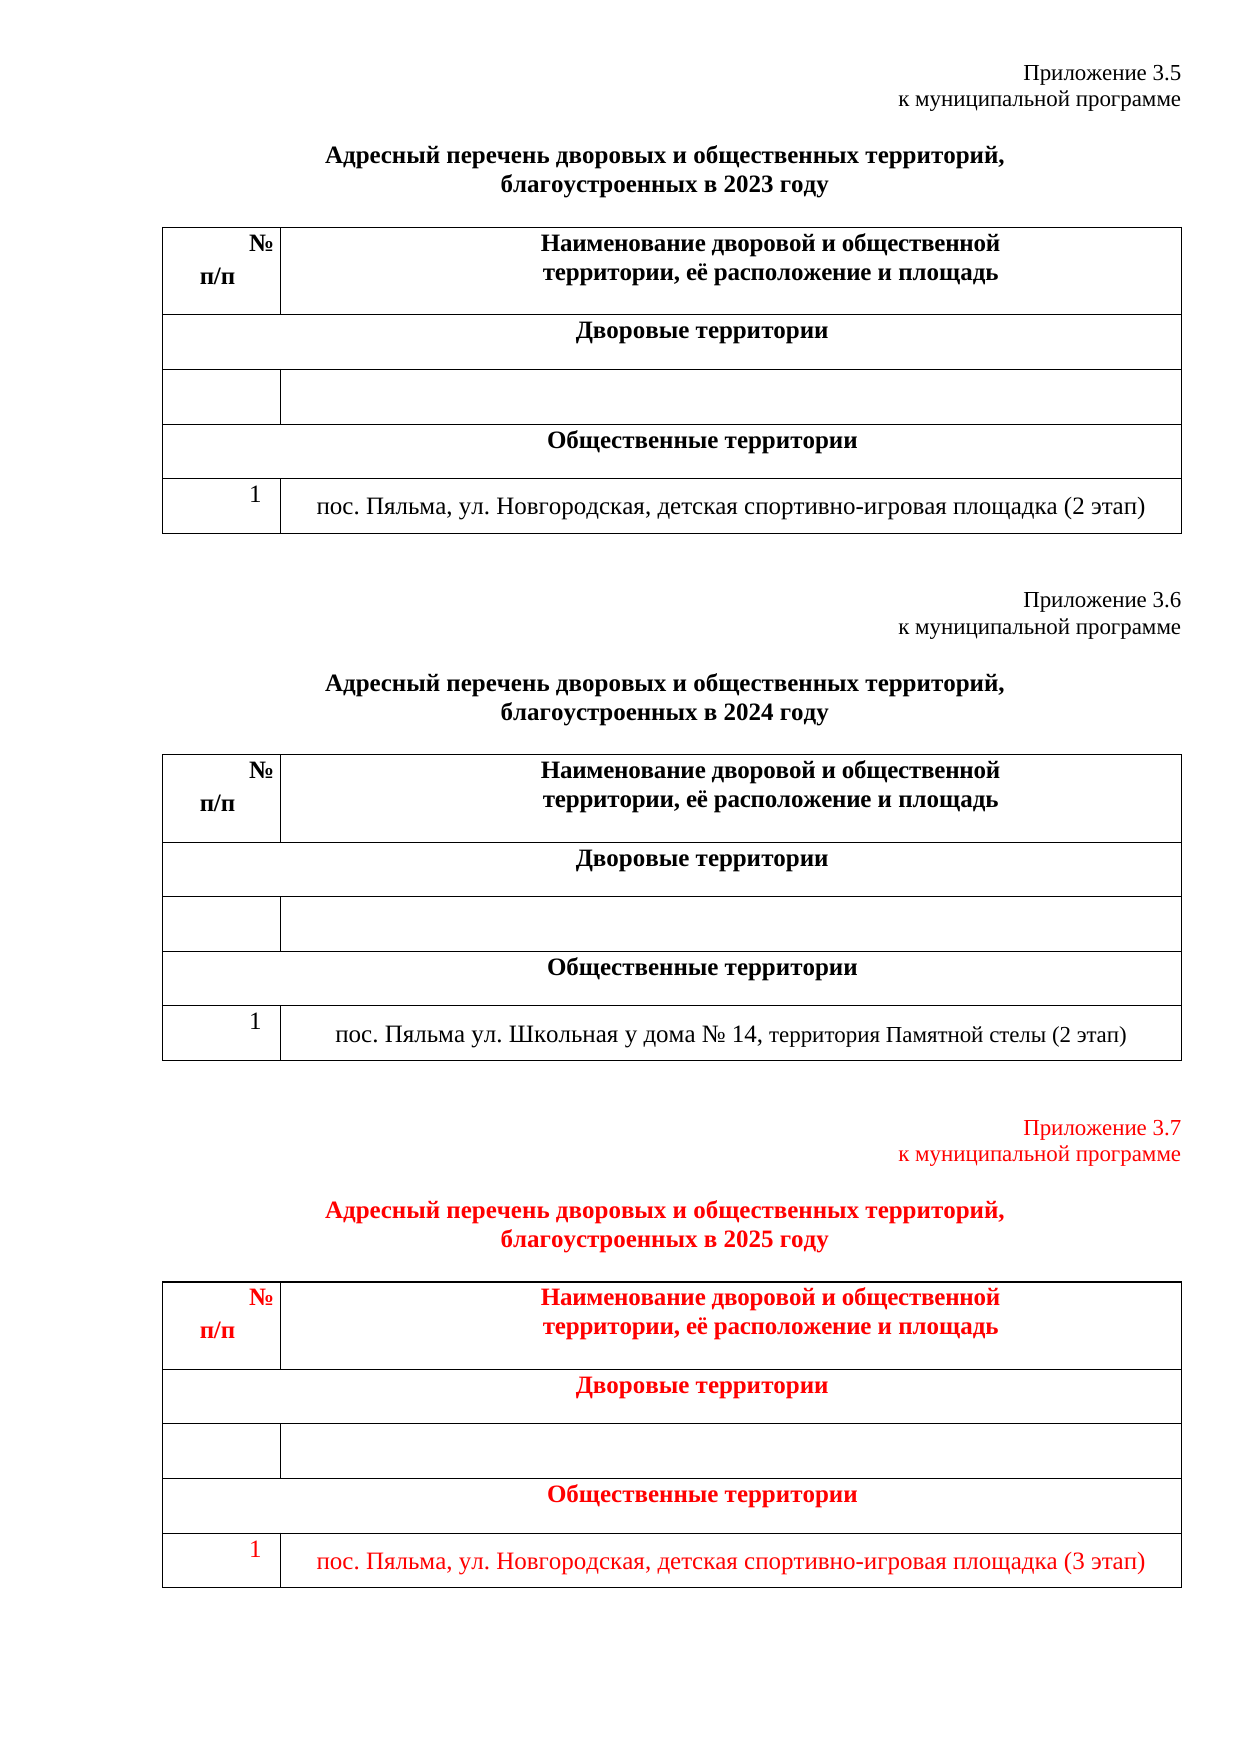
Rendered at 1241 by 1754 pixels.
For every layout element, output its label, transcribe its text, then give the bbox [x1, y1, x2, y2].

table_cell [163, 897, 280, 951]
text благоустроенных в 2025 году [74, 1224, 1181, 1253]
table_cell 1 [163, 1534, 280, 1587]
table_cell Общественные территории [163, 952, 1181, 1005]
table_cell пос. Пяльма, ул. Новгородская, детская спортивно-игровая площадка (3 этап) [281, 1534, 1181, 1587]
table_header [281, 1283, 1181, 1369]
text Адресный перечень дворовых и общественных территорий, [74, 141, 1181, 169]
text благоустроенных в 2024 году [74, 697, 1181, 725]
table_cell [281, 1424, 1181, 1478]
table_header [281, 228, 1181, 314]
table_cell Общественные территории [163, 1479, 1181, 1533]
table_cell Дворовые территории [163, 843, 1181, 896]
text Приложение 3.6 [74, 586, 1181, 613]
table_cell 1 [163, 479, 280, 533]
text Приложение 3.5 [74, 59, 1181, 85]
table_header Наименование дворовой и общественной территории, её расположение и площадь [281, 755, 1181, 842]
table_header № п/п [163, 755, 280, 842]
table_cell пос. Пяльма ул. Школьная у дома № 14, территория Памятной стелы (2 этап) [281, 1006, 1181, 1060]
table_cell [163, 370, 280, 424]
table_header № п/п [163, 1283, 280, 1369]
table_cell Дворовые территории [163, 1370, 1181, 1423]
text благоустроенных в 2023 году [74, 169, 1181, 198]
table_cell Общественные территории [163, 425, 1181, 478]
table_cell [281, 370, 1181, 424]
table_cell [163, 1424, 280, 1478]
text к муниципальной программе [74, 613, 1181, 639]
text к муниципальной программе [74, 85, 1181, 112]
table_cell [281, 897, 1181, 951]
table_cell 1 [163, 1006, 280, 1060]
table_cell Дворовые территории [163, 315, 1181, 369]
text Адресный перечень дворовых и общественных территорий, [74, 1195, 1181, 1224]
table_header № п/п [163, 228, 280, 314]
text Адресный перечень дворовых и общественных территорий, [74, 668, 1181, 697]
text Приложение 3.7 [74, 1114, 1181, 1140]
table_cell пос. Пяльма, ул. Новгородская, детская спортивно-игровая площадка (2 этап) [281, 479, 1181, 533]
text к муниципальной программе [74, 1140, 1181, 1166]
